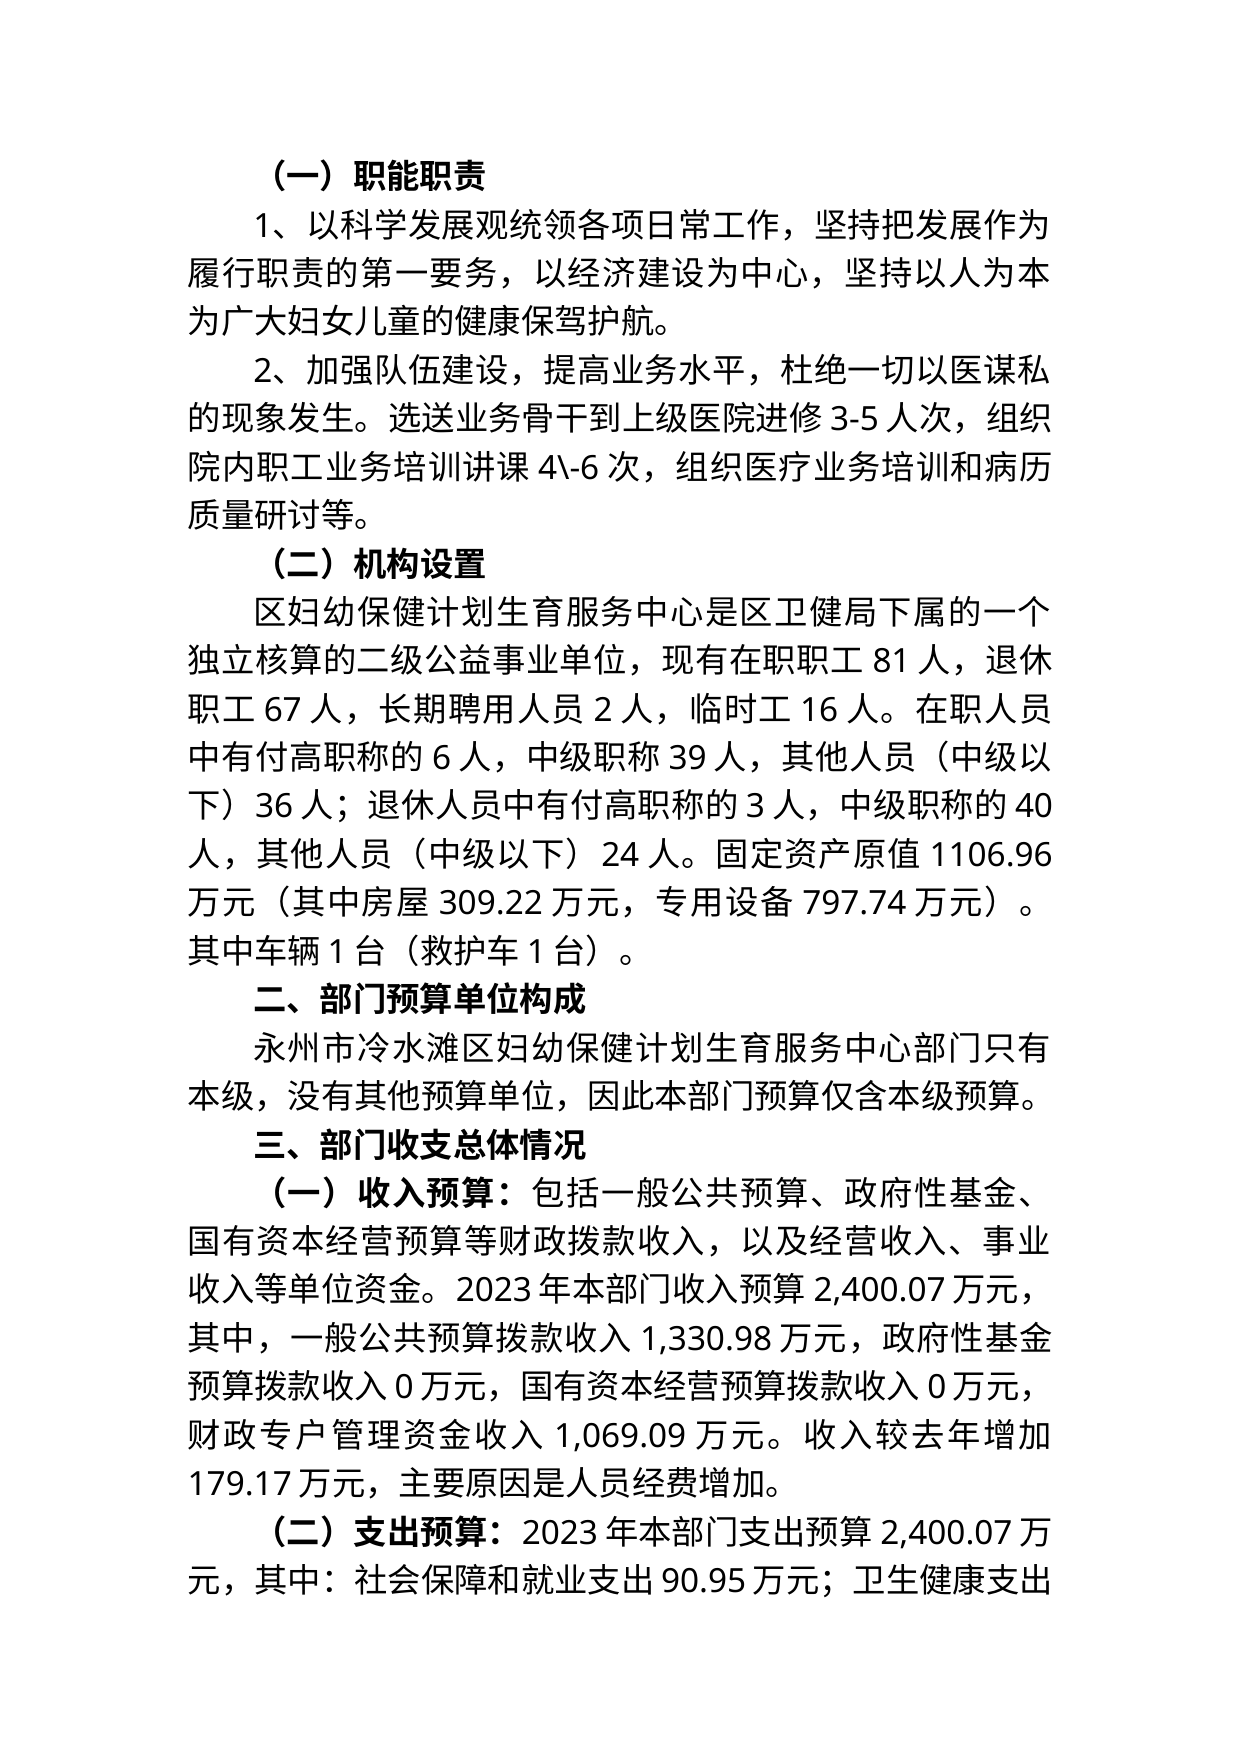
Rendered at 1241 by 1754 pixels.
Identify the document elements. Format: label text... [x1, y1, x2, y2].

text （一）职能职责 [187, 150, 1053, 198]
text 永州市冷水滩区妇幼保健计划生育服务中心部门只有本级，没有其他预算单位，因此本部门预算仅含本级预算。 [187, 1022, 1053, 1118]
text 1、以科学发展观统领各项日常工作，坚持把发展作为履行职责的第一要务，以经济建设为中心，坚持以人为本，为广大妇女儿童的健康保驾护航。 [187, 198, 1053, 343]
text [187, 1506, 1053, 1602]
text 区妇幼保健计划生育服务中心是区卫健局下属的一个独立核算的二级公益事业单位，现有在职职工81人，退休职工67人，长期聘用人员2人，临时工16人。在职人员中有付高职称的6人，中级职称39人，其他人员（中级以下）36人；退休人员中有付高职称的3人，中级职称的40人，其他人员（中级以下）24人。固定资产原值1106.96万元（其中房屋309.22万元，专用设备797.74万元）。其中车辆1台（救护车1台）。 [187, 586, 1053, 973]
text 二、部门预算单位构成 [187, 973, 1053, 1021]
text （二）机构设置 [187, 537, 1053, 586]
text （一）收入预算：包括一般公共预算、政府性基金、国有资本经营预算等财政拨款收入，以及经营收入、事业收入等单位资金。2023年本部门收入预算2,400.07万元，其中，一般公共预算拨款收入1,330.98万元，政府性基金预算拨款收入0万元，国有资本经营预算拨款收入0万元，财政专户管理资金收入1,069.09万元。收入较去年增加179.17万元，主要原因是人员经费增加。 [187, 1167, 1053, 1505]
text 2、加强队伍建设，提高业务水平，杜绝一切以医谋私的现象发生。选送业务骨干到上级医院进修3-5人次，组织院内职工业务培训讲课4\-6次，组织医疗业务培训和病历质量研讨等。 [187, 343, 1053, 537]
text 三、部门收支总体情况 [187, 1118, 1053, 1167]
